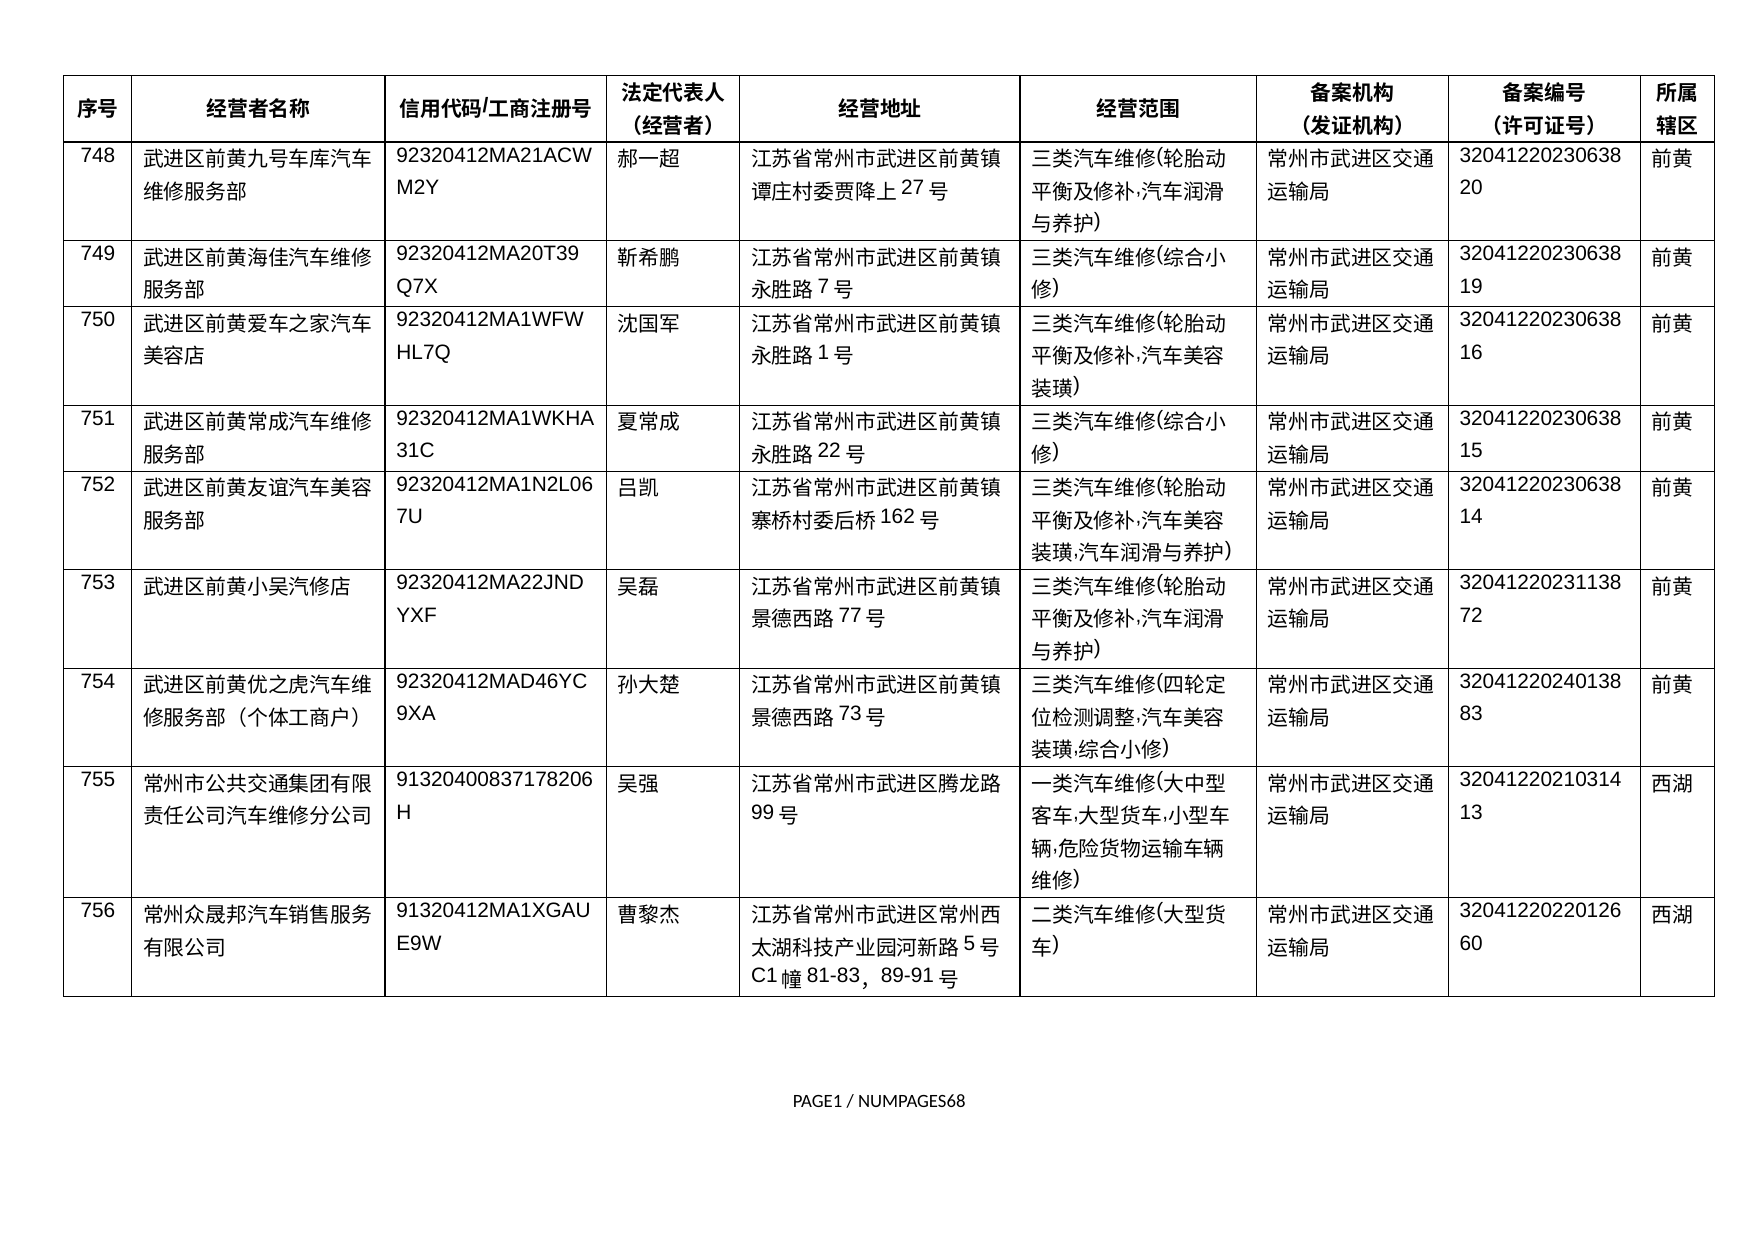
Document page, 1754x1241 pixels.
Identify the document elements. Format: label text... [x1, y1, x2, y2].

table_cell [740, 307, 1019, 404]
table_header 信用代码/工商注册号 [386, 76, 606, 141]
table_header 法定代表人（经营者） [607, 76, 739, 141]
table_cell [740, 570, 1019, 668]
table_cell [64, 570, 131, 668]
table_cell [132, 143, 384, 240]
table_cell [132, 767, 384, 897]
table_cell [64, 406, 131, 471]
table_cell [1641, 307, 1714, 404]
table_header 经营地址 [740, 76, 1019, 141]
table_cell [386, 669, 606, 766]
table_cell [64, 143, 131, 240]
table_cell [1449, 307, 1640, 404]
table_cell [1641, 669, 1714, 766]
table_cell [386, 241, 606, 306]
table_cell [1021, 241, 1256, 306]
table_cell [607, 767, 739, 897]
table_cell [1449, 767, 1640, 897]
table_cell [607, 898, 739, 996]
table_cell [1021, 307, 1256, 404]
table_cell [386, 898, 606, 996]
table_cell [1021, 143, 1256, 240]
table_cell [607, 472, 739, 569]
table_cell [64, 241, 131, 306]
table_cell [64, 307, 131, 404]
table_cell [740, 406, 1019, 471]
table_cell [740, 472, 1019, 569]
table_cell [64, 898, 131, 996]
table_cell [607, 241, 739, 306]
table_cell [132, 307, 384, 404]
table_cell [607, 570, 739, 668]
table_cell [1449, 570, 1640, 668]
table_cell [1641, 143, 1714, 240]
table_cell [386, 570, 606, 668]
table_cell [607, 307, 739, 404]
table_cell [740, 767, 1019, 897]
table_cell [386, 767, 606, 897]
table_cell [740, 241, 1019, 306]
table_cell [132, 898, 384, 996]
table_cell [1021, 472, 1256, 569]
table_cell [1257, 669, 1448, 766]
table_header 经营范围 [1021, 76, 1256, 141]
table_header 序号 [64, 76, 131, 141]
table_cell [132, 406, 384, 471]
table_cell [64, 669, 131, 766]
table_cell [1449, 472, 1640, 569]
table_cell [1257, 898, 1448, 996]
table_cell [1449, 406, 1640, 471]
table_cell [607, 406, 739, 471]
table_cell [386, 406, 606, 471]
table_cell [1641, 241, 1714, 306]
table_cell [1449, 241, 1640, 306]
table_header 备案编号 （许可证号） [1449, 76, 1640, 141]
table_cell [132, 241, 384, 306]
table_header 所属辖区 [1641, 76, 1714, 141]
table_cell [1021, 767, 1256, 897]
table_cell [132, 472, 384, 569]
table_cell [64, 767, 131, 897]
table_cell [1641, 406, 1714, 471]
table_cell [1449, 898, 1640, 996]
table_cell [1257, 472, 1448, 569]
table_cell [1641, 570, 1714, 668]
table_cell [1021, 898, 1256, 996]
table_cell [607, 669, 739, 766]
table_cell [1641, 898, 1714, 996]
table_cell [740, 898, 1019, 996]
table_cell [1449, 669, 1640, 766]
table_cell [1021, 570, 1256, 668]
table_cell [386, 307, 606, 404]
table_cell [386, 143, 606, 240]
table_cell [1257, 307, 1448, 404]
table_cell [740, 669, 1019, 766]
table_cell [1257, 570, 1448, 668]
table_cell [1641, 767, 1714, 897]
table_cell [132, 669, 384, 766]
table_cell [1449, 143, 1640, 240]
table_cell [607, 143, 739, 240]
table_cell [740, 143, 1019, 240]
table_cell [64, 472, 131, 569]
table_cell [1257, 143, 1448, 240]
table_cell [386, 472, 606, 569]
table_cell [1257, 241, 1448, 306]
table_header 备案机构 （发证机构） [1257, 76, 1448, 141]
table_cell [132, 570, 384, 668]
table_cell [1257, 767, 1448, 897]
table_header 经营者名称 [132, 76, 384, 141]
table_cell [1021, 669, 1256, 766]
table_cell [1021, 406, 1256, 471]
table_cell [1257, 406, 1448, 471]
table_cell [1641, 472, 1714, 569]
